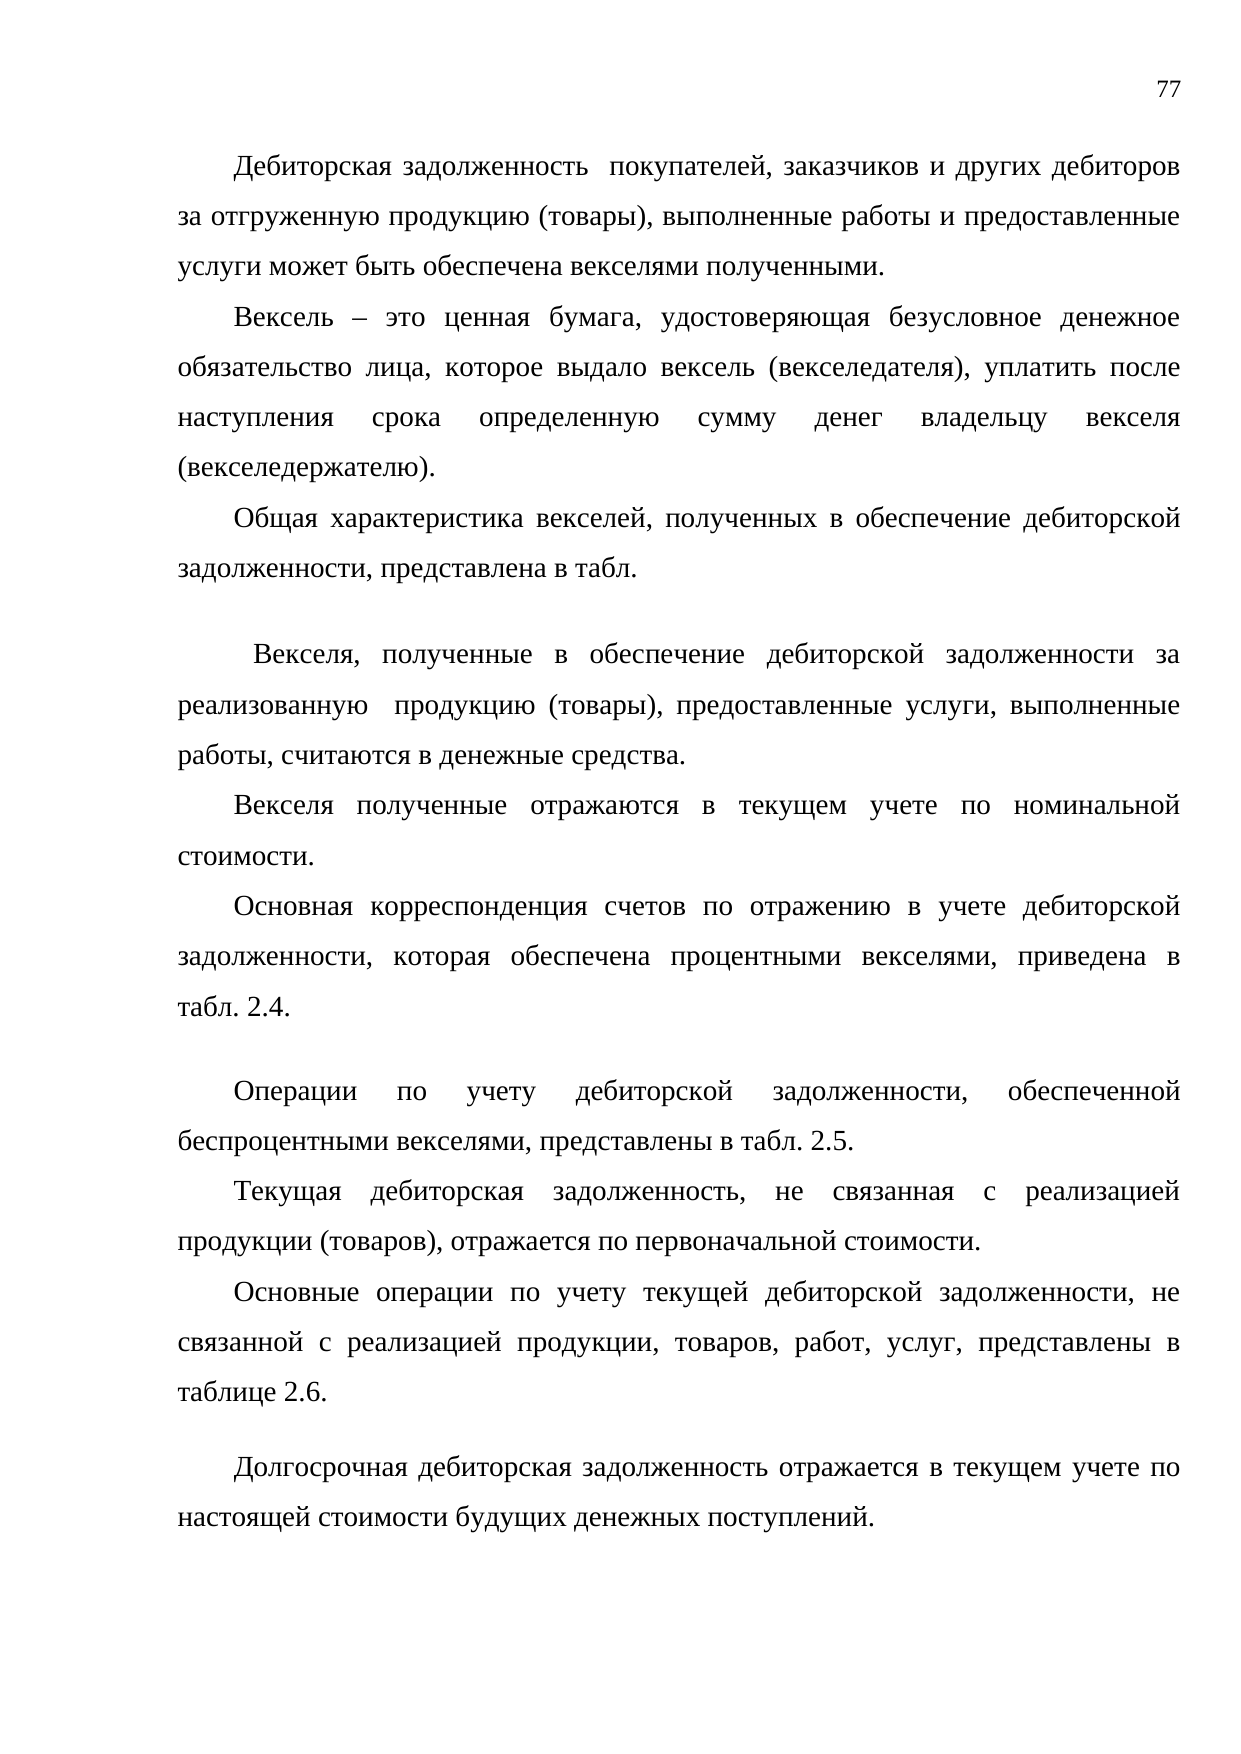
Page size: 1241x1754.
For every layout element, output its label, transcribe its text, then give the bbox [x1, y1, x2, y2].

text Долгосрочная дебиторская задолженность отражается в текущем учете по настоящей стоимости будущих денежных поступлений. [177, 1449, 1181, 1533]
text Общая характеристика векселей, полученных в обеспечение дебиторской задолженности, представлена в табл. [177, 500, 1181, 584]
text Вексель – это ценная бумага, удостоверяющая безусловное денежное обязательство лица, которое выдало вексель (векселедателя), уплатить после наступления срока определенную сумму денег владельцу векселя (векселедержателю). [177, 299, 1181, 483]
text Векселя полученные отражаются в текущем учете по номинальной стоимости. [177, 787, 1181, 871]
text Основная корреспонденция счетов по отражению в учете дебиторской задолженности, которая обеспечена процентными векселями, приведена в табл. 2.4. [177, 888, 1181, 1022]
text Операции по учету дебиторской задолженности, обеспеченной беспроцентными векселями, представлены в табл. 2.5. [177, 1073, 1181, 1156]
text Дебиторская задолженность покупателей, заказчиков и других дебиторов за отгруженную продукцию (товары), выполненные работы и предоставленные услуги может быть обеспечена векселями полученными. [177, 148, 1181, 282]
text Основные операции по учету текущей дебиторской задолженности, не связанной с реализацией продукции, товаров, работ, услуг, представлены в таблице 2.6. [177, 1274, 1181, 1408]
text Текущая дебиторская задолженность, не связанная с реализацией продукции (товаров), отражается по первоначальной стоимости. [177, 1173, 1181, 1257]
text Векселя, полученные в обеспечение дебиторской задолженности за реализованную продукцию (товары), предоставленные услуги, выполненные работы, считаются в денежные средства. [177, 637, 1181, 771]
